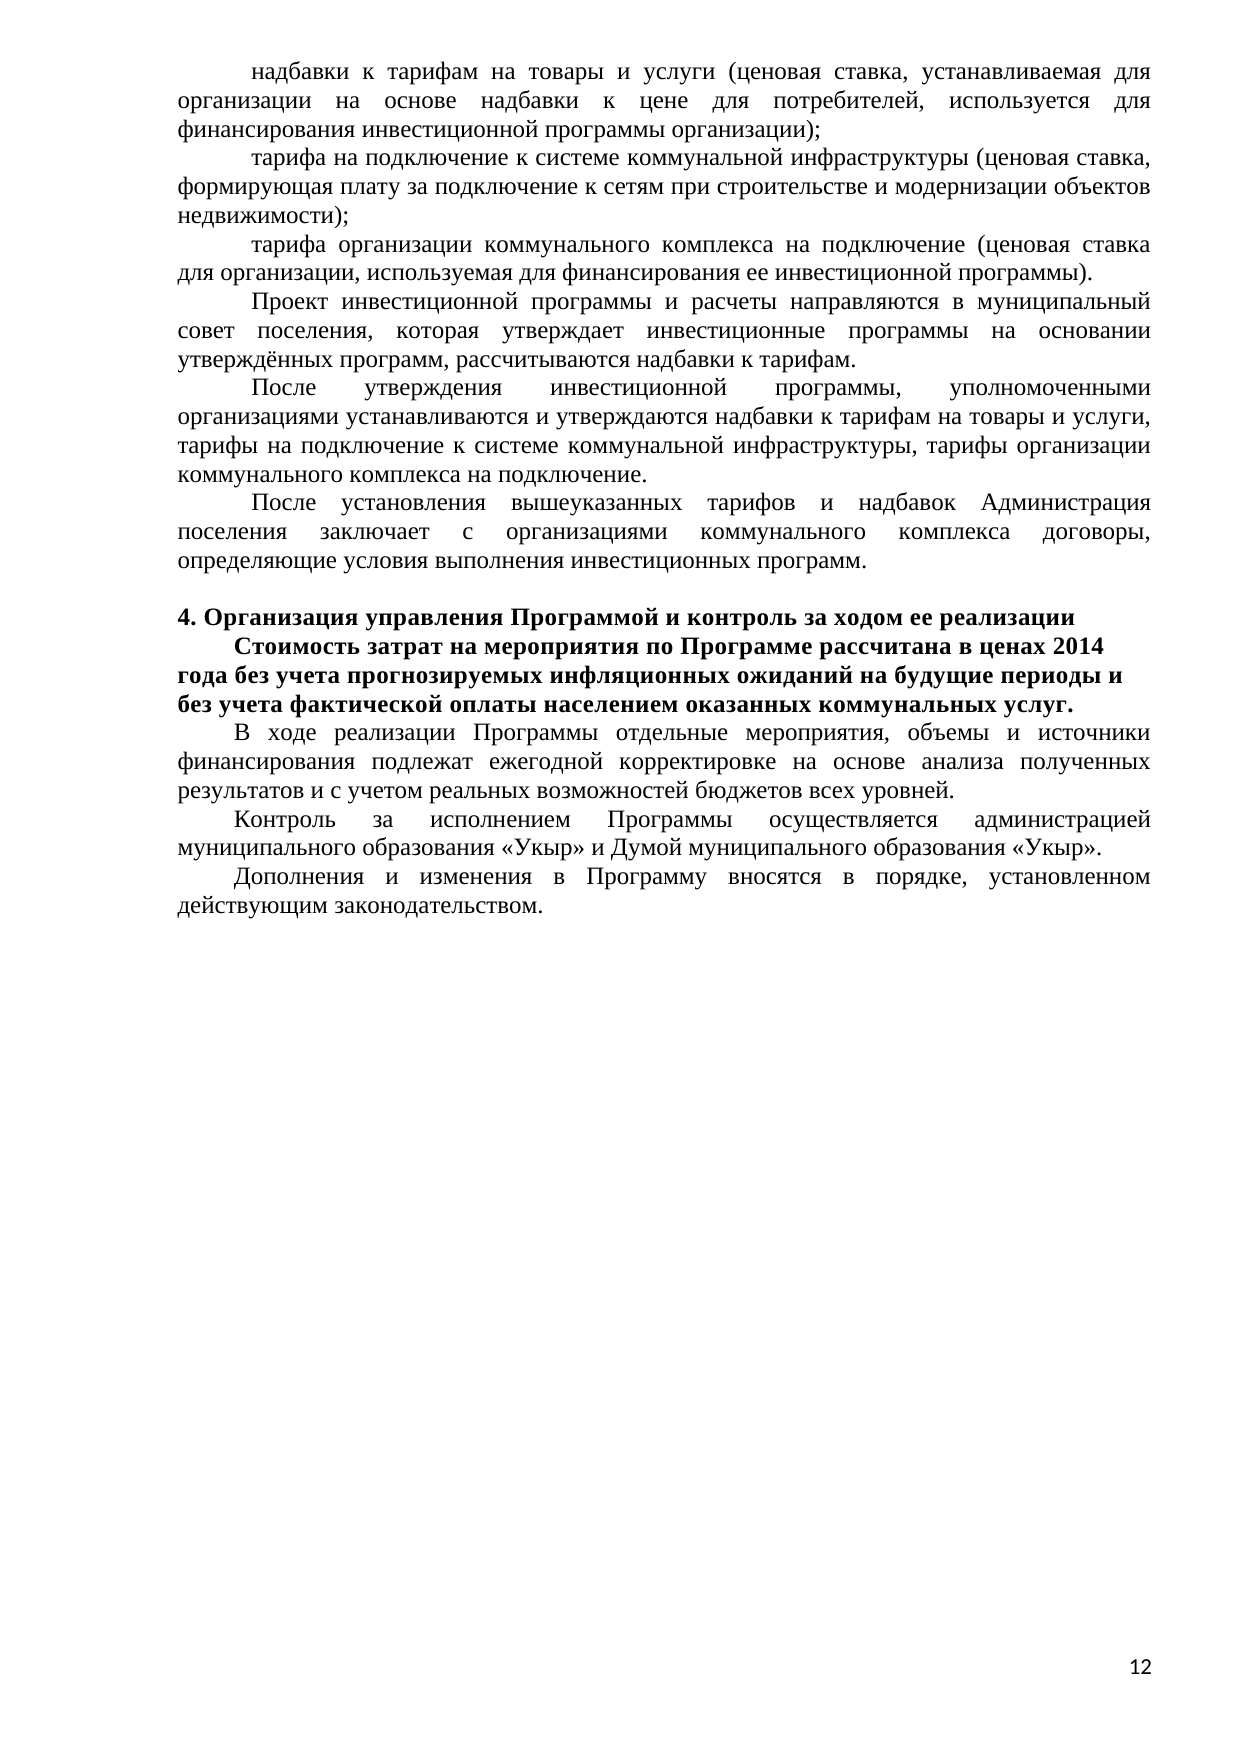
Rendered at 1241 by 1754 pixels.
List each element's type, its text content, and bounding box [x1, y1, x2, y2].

text Контроль за исполнением Программы осуществляется администрацией муниципального образования «Укыр» и Думой муниципального образования «Укыр». [177, 804, 1152, 861]
text тарифа организации коммунального комплекса на подключение (ценовая ставка для организации, используемая для финансирования ее инвестиционной программы). [177, 229, 1152, 286]
text Стоимость затрат на мероприятия по Программе рассчитана в ценах 2014 года без учета прогнозируемых инфляционных ожиданий на будущие периоды и без учета фактической оплаты населением оказанных коммунальных услуг. [177, 631, 1152, 717]
text тарифа на подключение к системе коммунальной инфраструктуры (ценовая ставка, формирующая плату за подключение к сетям при строительстве и модернизации объектов недвижимости); [177, 142, 1152, 229]
text В ходе реализации Программы отдельные мероприятия, объемы и источники финансирования подлежат ежегодной корректировке на основе анализа полученных результатов и с учетом реальных возможностей бюджетов всех уровней. [177, 717, 1152, 804]
text Проект инвестиционной программы и расчеты направляются в муниципальный совет поселения, которая утверждает инвестиционные программы на основании утверждённых программ, рассчитываются надбавки к тарифам. [177, 286, 1152, 372]
text Дополнения и изменения в Программу вносятся в порядке, установленном действующим законодательством. [177, 861, 1152, 919]
text После утверждения инвестиционной программы, уполномоченными организациями устанавливаются и утверждаются надбавки к тарифам на товары и услуги, тарифы на подключение к системе коммунальной инфраструктуры, тарифы организации коммунального комплекса на подключение. [177, 372, 1152, 487]
text После установления вышеуказанных тарифов и надбавок Администрация поселения заключает с организациями коммунального комплекса договоры, определяющие условия выполнения инвестиционных программ. [177, 487, 1152, 574]
text надбавки к тарифам на товары и услуги (ценовая ставка, устанавливаемая для организации на основе надбавки к цене для потребителей, используется для финансирования инвестиционной программы организации); [177, 56, 1152, 142]
text 4. Организация управления Программой и контроль за ходом ее реализации [177, 602, 1152, 631]
